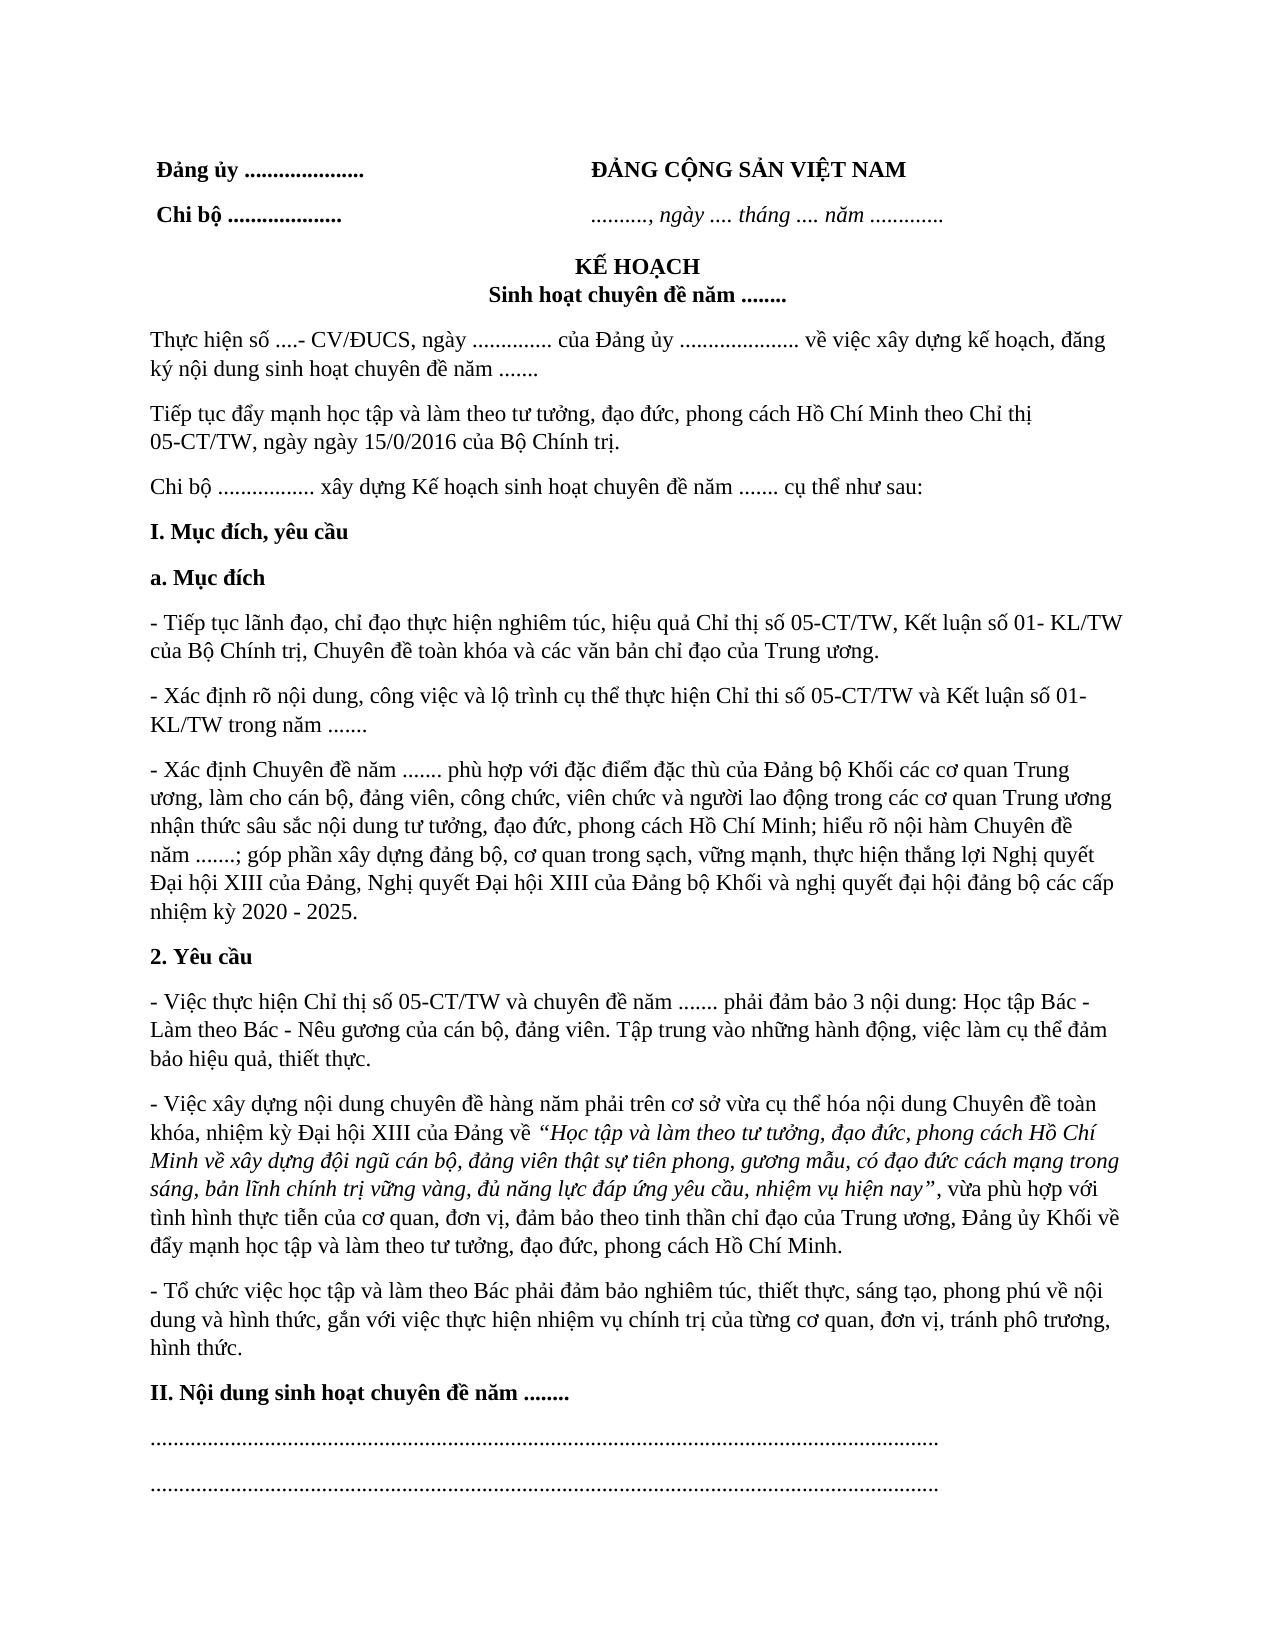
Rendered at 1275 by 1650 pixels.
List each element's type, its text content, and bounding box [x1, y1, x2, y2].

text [150, 1469, 1125, 1496]
text II. Nội dung sinh hoạt chuyên đề năm ........ [150, 1379, 1125, 1406]
text - Xác định Chuyên đề năm ....... phù hợp với đặc điểm đặc thù của Đảng bộ Khối các cơ quan Trung ương, làm cho cán bộ, đảng viên, công chức, viên chức và người lao động trong các cơ quan Trung ương nhận thức sâu sắc nội dung tư tưởng, đạo đức, phong cách Hồ Chí Minh; hiểu rõ nội hàm Chuyên đề năm .......; góp phần xây dựng đảng bộ, cơ quan trong sạch, vững mạnh, thực hiện thắng lợi Nghị quyết Đại hội XIII của Đảng, Nghị quyết Đại hội XIII của Đảng bộ Khối và nghị quyết đại hội đảng bộ các cấp nhiệm kỳ 2020 - 2025. [150, 756, 1125, 924]
text I. Mục đích, yêu cầu [150, 518, 1125, 545]
text - Xác định rõ nội dung, công việc và lộ trình cụ thể thực hiện Chỉ thi số 05-CT/TW và Kết luận số 01-KL/TW trong năm ....... [150, 682, 1125, 737]
text - Tiếp tục lãnh đạo, chỉ đạo thực hiện nghiêm túc, hiệu quả Chỉ thị số 05-CT/TW, Kết luận số 01- KL/TW của Bộ Chính trị, Chuyên đề toàn khóa và các văn bản chỉ đạo của Trung ương. [150, 609, 1125, 663]
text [150, 1424, 1125, 1451]
text KẾ HOẠCH Sinh hoạt chuyên đề năm ........ [150, 253, 1125, 307]
text Thực hiện số ....- CV/ĐUCS, ngày .............. của Đảng ủy ..................... về việc xây dựng kế hoạch, đăng ký nội dung sinh hoạt chuyên đề năm ....... [150, 326, 1125, 381]
text 2. Yêu cầu [150, 943, 1125, 969]
text a. Mục đích [150, 563, 1125, 590]
table_header ĐẢNG CỘNG SẢN VIỆT NAM .........., ngày .... tháng .... năm ............. [585, 150, 1209, 253]
text Chi bộ ................. xây dựng Kế hoạch sinh hoạt chuyên đề năm ....... cụ thể như sau: [150, 473, 1125, 500]
text Tiếp tục đẩy mạnh học tập và làm theo tư tưởng, đạo đức, phong cách Hồ Chí Minh theo Chỉ thị 05-CT/TW, ngày ngày 15/0/2016 của Bộ Chính trị. [150, 400, 1125, 454]
text - Việc xây dựng nội dung chuyên đề hàng năm phải trên cơ sở vừa cụ thể hóa nội dung Chuyên đề toàn khóa, nhiệm kỳ Đại hội XIII của Đảng về “Học tập và làm theo tư tưởng, đạo đức, phong cách Hồ Chí Minh về xây dựng đội ngũ cán bộ, đảng viên thật sự tiên phong, gương mẫu, có đạo đức cách mạng trong sáng, bản lĩnh chính trị vững vàng, đủ năng lực đáp ứng yêu cầu, nhiệm vụ hiện nay”, vừa phù hợp với tình hình thực tiễn của cơ quan, đơn vị, đảm bảo theo tinh thần chỉ đạo của Trung ương, Đảng ủy Khối về đẩy mạnh học tập và làm theo tư tưởng, đạo đức, phong cách Hồ Chí Minh. [150, 1090, 1125, 1259]
table_header Đảng ủy ..................... Chi bộ .................... [150, 150, 584, 253]
text - Việc thực hiện Chỉ thị số 05-CT/TW và chuyên đề năm ....... phải đảm bảo 3 nội dung: Học tập Bác - Làm theo Bác - Nêu gương của cán bộ, đảng viên. Tập trung vào những hành động, việc làm cụ thể đảm bảo hiệu quả, thiết thực. [150, 988, 1125, 1071]
text - Tổ chức việc học tập và làm theo Bác phải đảm bảo nghiêm túc, thiết thực, sáng tạo, phong phú về nội dung và hình thức, gắn với việc thực hiện nhiệm vụ chính trị của từng cơ quan, đơn vị, tránh phô trương, hình thức. [150, 1277, 1125, 1361]
